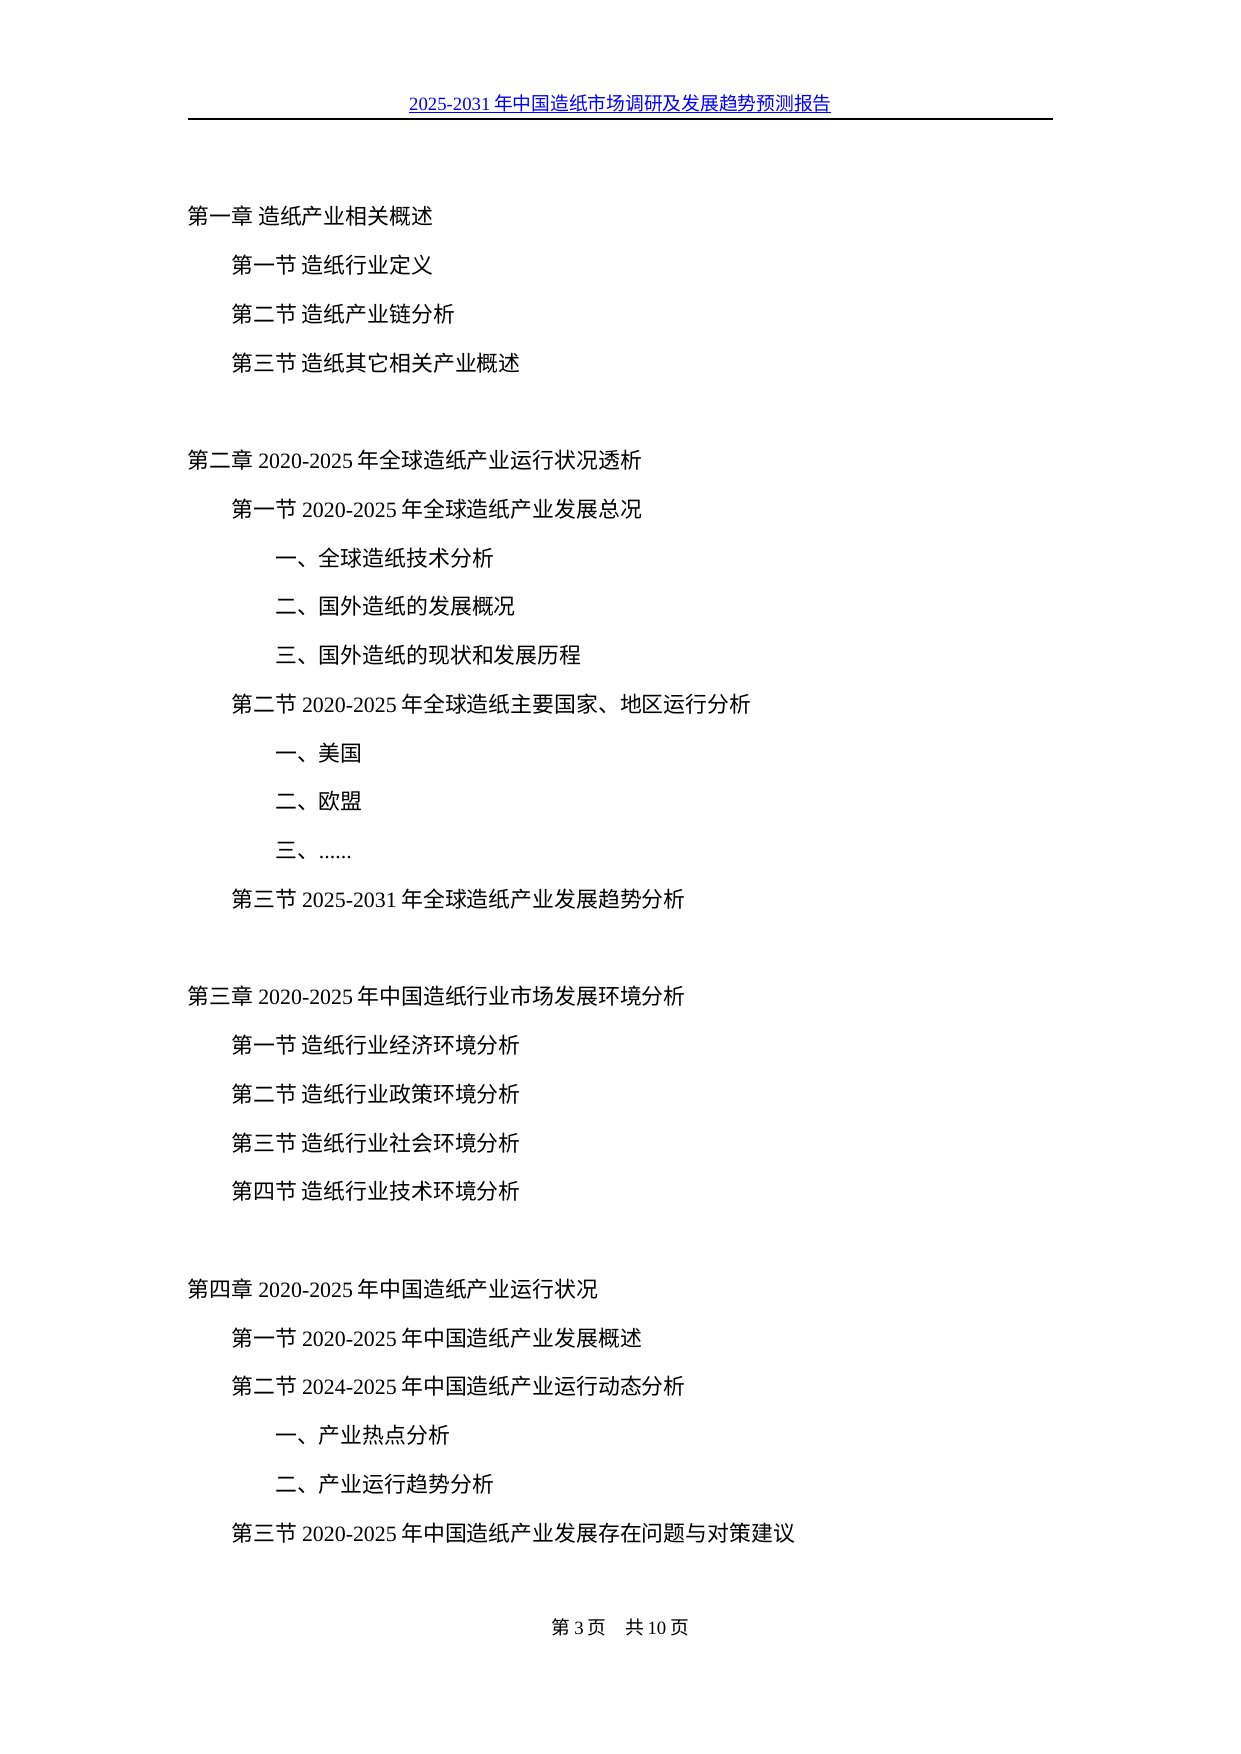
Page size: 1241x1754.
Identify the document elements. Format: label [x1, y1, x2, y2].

text [187, 150, 1053, 1548]
